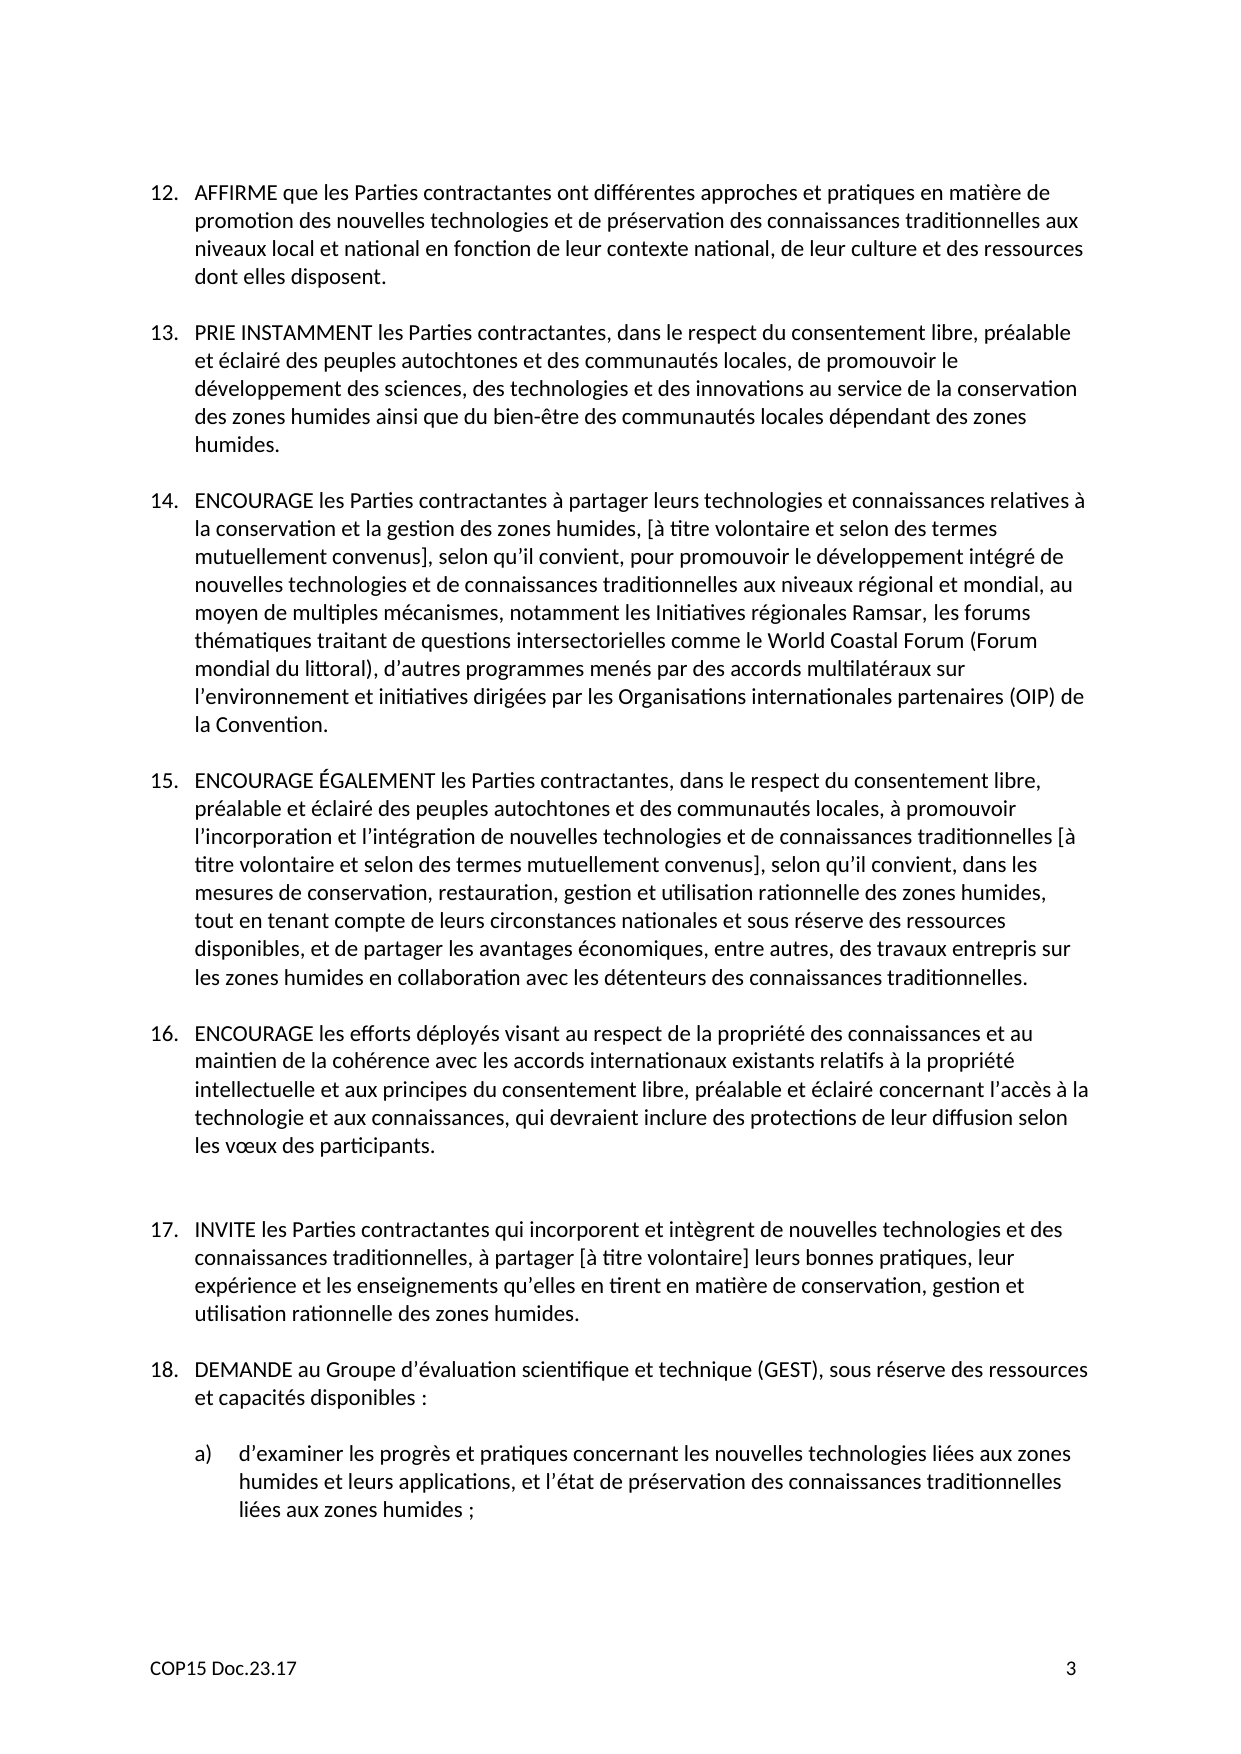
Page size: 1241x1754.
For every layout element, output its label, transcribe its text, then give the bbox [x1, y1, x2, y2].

text 16. ENCOURAGE les efforts déployés visant au respect de la propriété des connaissances et au maintien de la cohérence avec les accords internationaux existants relatifs à la propriété intellectuelle et aux principes du consentement libre, préalable et éclairé concernant l’accès à la technologie et aux connaissances, qui devraient inclure des protections de leur diffusion selon les vœux des participants. [150, 1019, 1090, 1159]
text 12. AFFIRME que les Parties contractantes ont différentes approches et pratiques en matière de promotion des nouvelles technologies et de préservation des connaissances traditionnelles aux niveaux local et national en fonction de leur contexte national, de leur culture et des ressources dont elles disposent. [150, 178, 1090, 290]
text 17. INVITE les Parties contractantes qui incorporent et intègrent de nouvelles technologies et des connaissances traditionnelles, à partager [à titre volontaire] leurs bonnes pratiques, leur expérience et les enseignements qu’elles en tirent en matière de conservation, gestion et utilisation rationnelle des zones humides. [150, 1215, 1090, 1327]
text 14. ENCOURAGE les Parties contractantes à partager leurs technologies et connaissances relatives à la conservation et la gestion des zones humides, [à titre volontaire et selon des termes mutuellement convenus], selon qu’il convient, pour promouvoir le développement intégré de nouvelles technologies et de connaissances traditionnelles aux niveaux régional et mondial, au moyen de multiples mécanismes, notamment les Initiatives régionales Ramsar, les forums thématiques traitant de questions intersectorielles comme le World Coastal Forum (Forum mondial du littoral), d’autres programmes menés par des accords multilatéraux sur l’environnement et initiatives dirigées par les Organisations internationales partenaires (OIP) de la Convention. [150, 486, 1090, 738]
text 18. DEMANDE au Groupe d’évaluation scientifique et technique (GEST), sous réserve des ressources et capacités disponibles : [150, 1355, 1090, 1411]
text 13. PRIE INSTAMMENT les Parties contractantes, dans le respect du consentement libre, préalable et éclairé des peuples autochtones et des communautés locales, de promouvoir le développement des sciences, des technologies et des innovations au service de la conservation des zones humides ainsi que du bien-être des communautés locales dépendant des zones humides. [150, 318, 1090, 458]
text a) d’examiner les progrès et pratiques concernant les nouvelles technologies liées aux zones humides et leurs applications, et l’état de préservation des connaissances traditionnelles liées aux zones humides ; [194, 1439, 1090, 1523]
text 15. ENCOURAGE ÉGALEMENT les Parties contractantes, dans le respect du consentement libre, préalable et éclairé des peuples autochtones et des communautés locales, à promouvoir l’incorporation et l’intégration de nouvelles technologies et de connaissances traditionnelles [à titre volontaire et selon des termes mutuellement convenus], selon qu’il convient, dans les mesures de conservation, restauration, gestion et utilisation rationnelle des zones humides, tout en tenant compte de leurs circonstances nationales et sous réserve des ressources disponibles, et de partager les avantages économiques, entre autres, des travaux entrepris sur les zones humides en collaboration avec les détenteurs des connaissances traditionnelles. [150, 766, 1090, 991]
